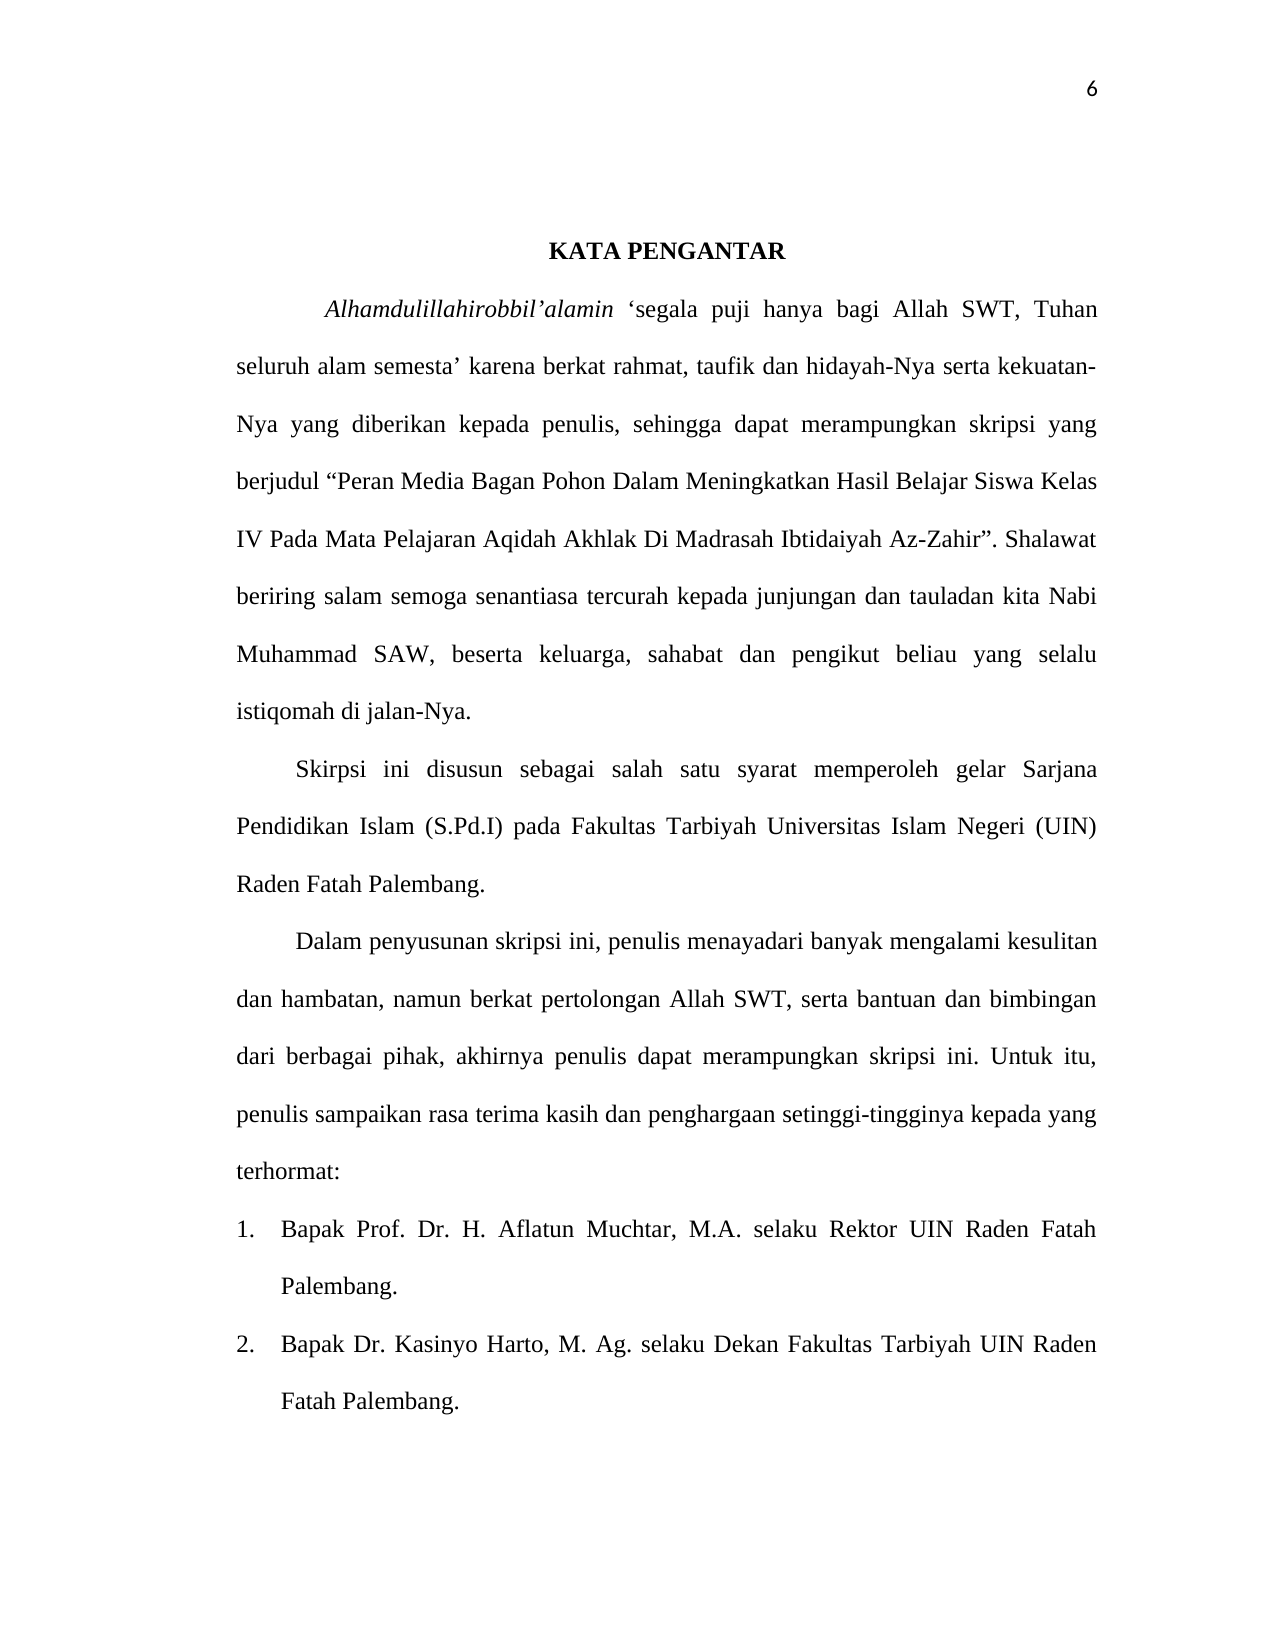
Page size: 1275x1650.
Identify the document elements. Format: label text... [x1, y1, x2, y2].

list Bapak Prof. Dr. H. Aflatun Muchtar, M.A. selaku Rektor UIN Raden Fatah Palembang. [236, 1214, 1098, 1300]
text Alhamdulillahirobbil’alamin ‘segala puji hanya bagi Allah SWT, Tuhan seluruh alam semesta’ karena berkat rahmat, taufik dan hidayah-Nya serta kekuatan-Nya yang diberikan kepada penulis, sehingga dapat merampungkan skripsi yang berjudul “Peran Media Bagan Pohon Dalam Meningkatkan Hasil Belajar Siswa Kelas IV Pada Mata Pelajaran Aqidah Akhlak Di Madrasah Ibtidaiyah Az-Zahir”. Shalawat beriring salam semoga senantiasa tercurah kepada junjungan dan tauladan kita Nabi Muhammad SAW, beserta keluarga, sahabat dan pengikut beliau yang selalu istiqomah di jalan-Nya. [236, 294, 1098, 725]
list Bapak Dr. Kasinyo Harto, M. Ag. selaku Dekan Fakultas Tarbiyah UIN Raden Fatah Palembang. [236, 1329, 1098, 1415]
text KATA PENGANTAR [236, 236, 1098, 265]
text Dalam penyusunan skripsi ini, penulis menayadari banyak mengalami kesulitan dan hambatan, namun berkat pertolongan Allah SWT, serta bantuan dan bimbingan dari berbagai pihak, akhirnya penulis dapat merampungkan skripsi ini. Untuk itu, penulis sampaikan rasa terima kasih dan penghargaan setinggi-tingginya kepada yang terhormat: [236, 926, 1098, 1185]
text Skirpsi ini disusun sebagai salah satu syarat memperoleh gelar Sarjana Pendidikan Islam (S.Pd.I) pada Fakultas Tarbiyah Universitas Islam Negeri (UIN) Raden Fatah Palembang. [236, 754, 1098, 897]
